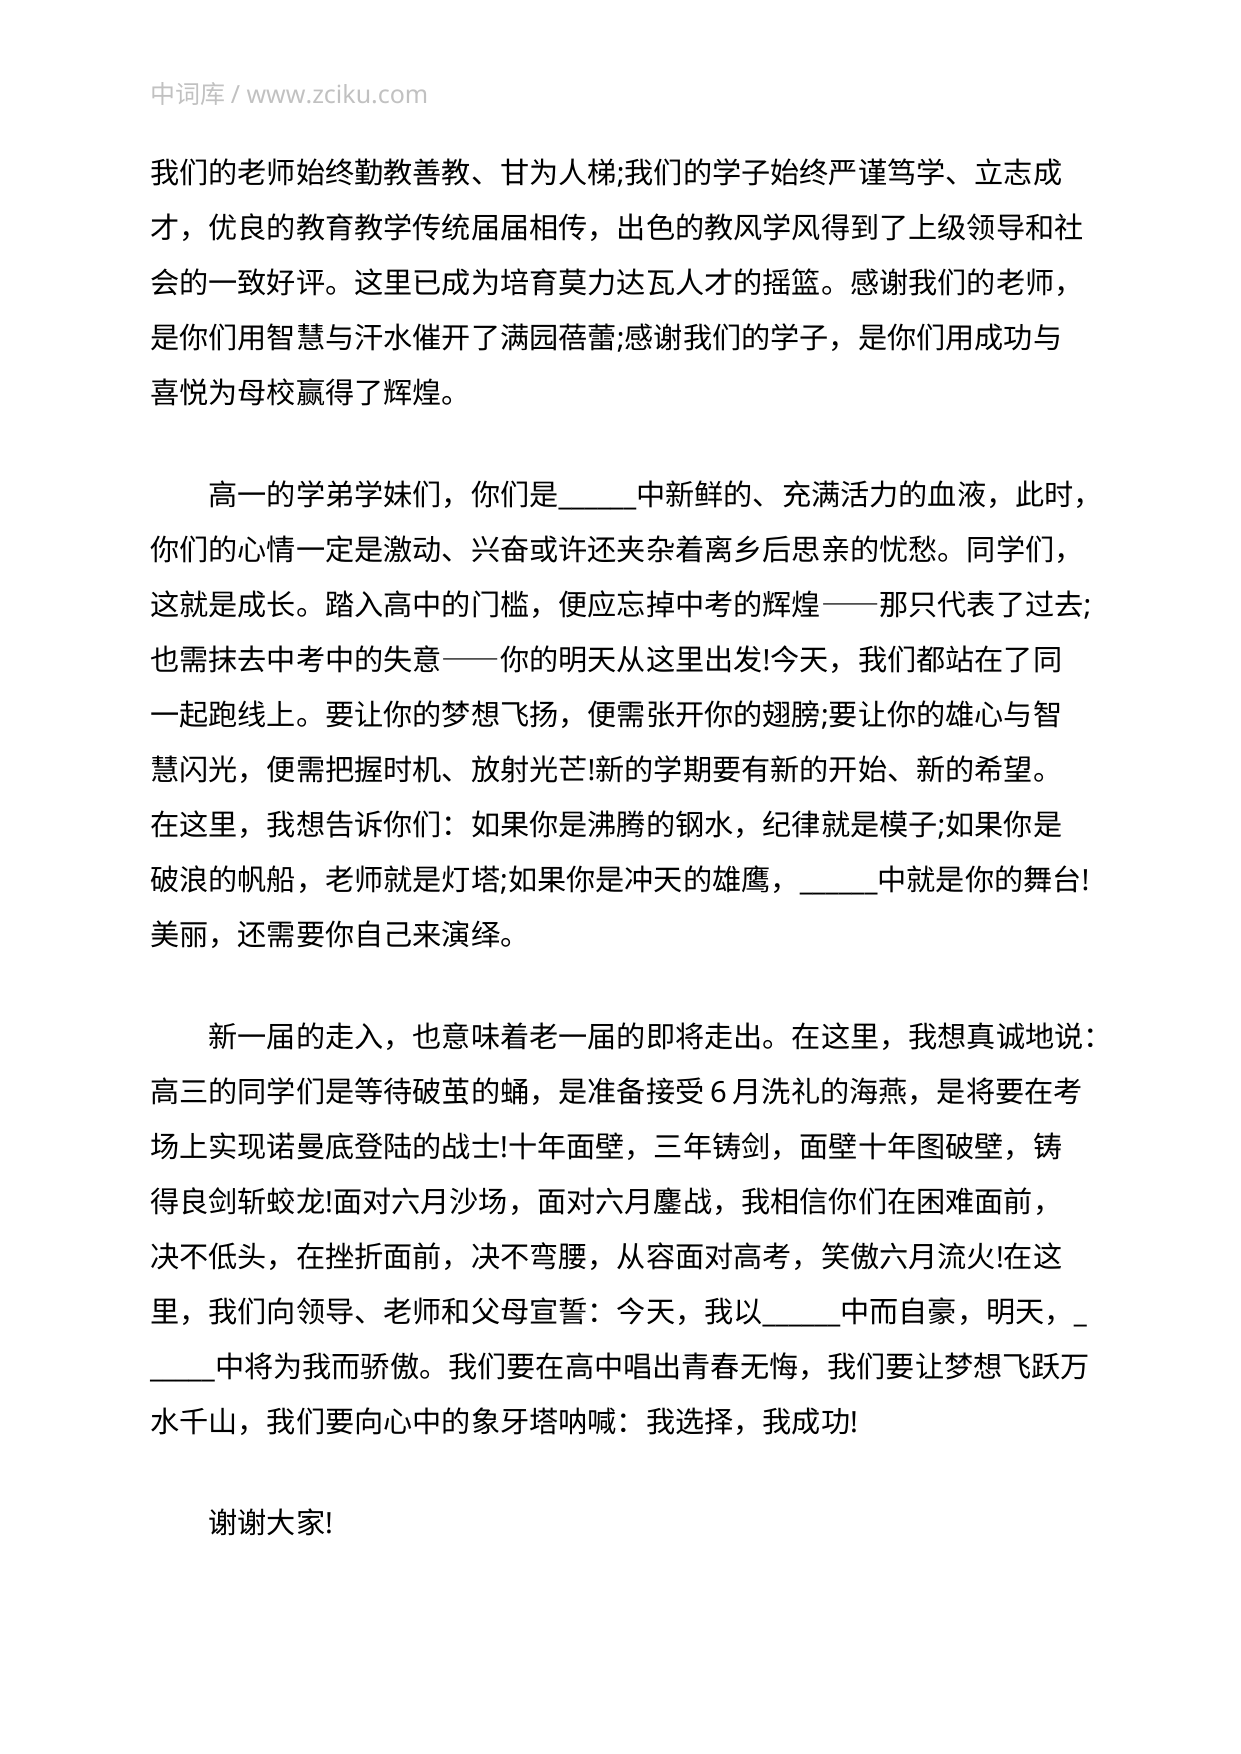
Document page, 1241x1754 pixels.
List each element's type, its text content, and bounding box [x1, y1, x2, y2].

text 高一的学弟学妹们，你们是______中新鲜的、充满活力的血液，此时，你们的心情一定是激动、兴奋或许还夹杂着离乡后思亲的忧愁。同学们，这就是成长。踏入高中的门槛，便应忘掉中考的辉煌——那只代表了过去;也需抹去中考中的失意——你的明天从这里出发!今天，我们都站在了同一起跑线上。要让你的梦想飞扬，便需张开你的翅膀;要让你的雄心与智慧闪光，便需把握时机、放射光芒!新的学期要有新的开始、新的希望。在这里，我想告诉你们：如果你是沸腾的钢水，纪律就是模子;如果你是破浪的帆船，老师就是灯塔;如果你是冲天的雄鹰，______中就是你的舞台!美丽，还需要你自己来演绎。 [150, 472, 1090, 954]
text 谢谢大家! [150, 1500, 1090, 1542]
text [150, 150, 1090, 412]
text 新一届的走入，也意味着老一届的即将走出。在这里，我想真诚地说：高三的同学们是等待破茧的蛹，是准备接受6月洗礼的海燕，是将要在考场上实现诺曼底登陆的战士!十年面壁，三年铸剑，面壁十年图破壁，铸得良剑斩蛟龙!面对六月沙场，面对六月鏖战，我相信你们在困难面前，决不低头，在挫折面前，决不弯腰，从容面对高考，笑傲六月流火!在这里，我们向领导、老师和父母宣誓：今天，我以______中而自豪，明天，______中将为我而骄傲。我们要在高中唱出青春无悔，我们要让梦想飞跃万水千山，我们要向心中的象牙塔呐喊：我选择，我成功! [150, 1013, 1090, 1441]
